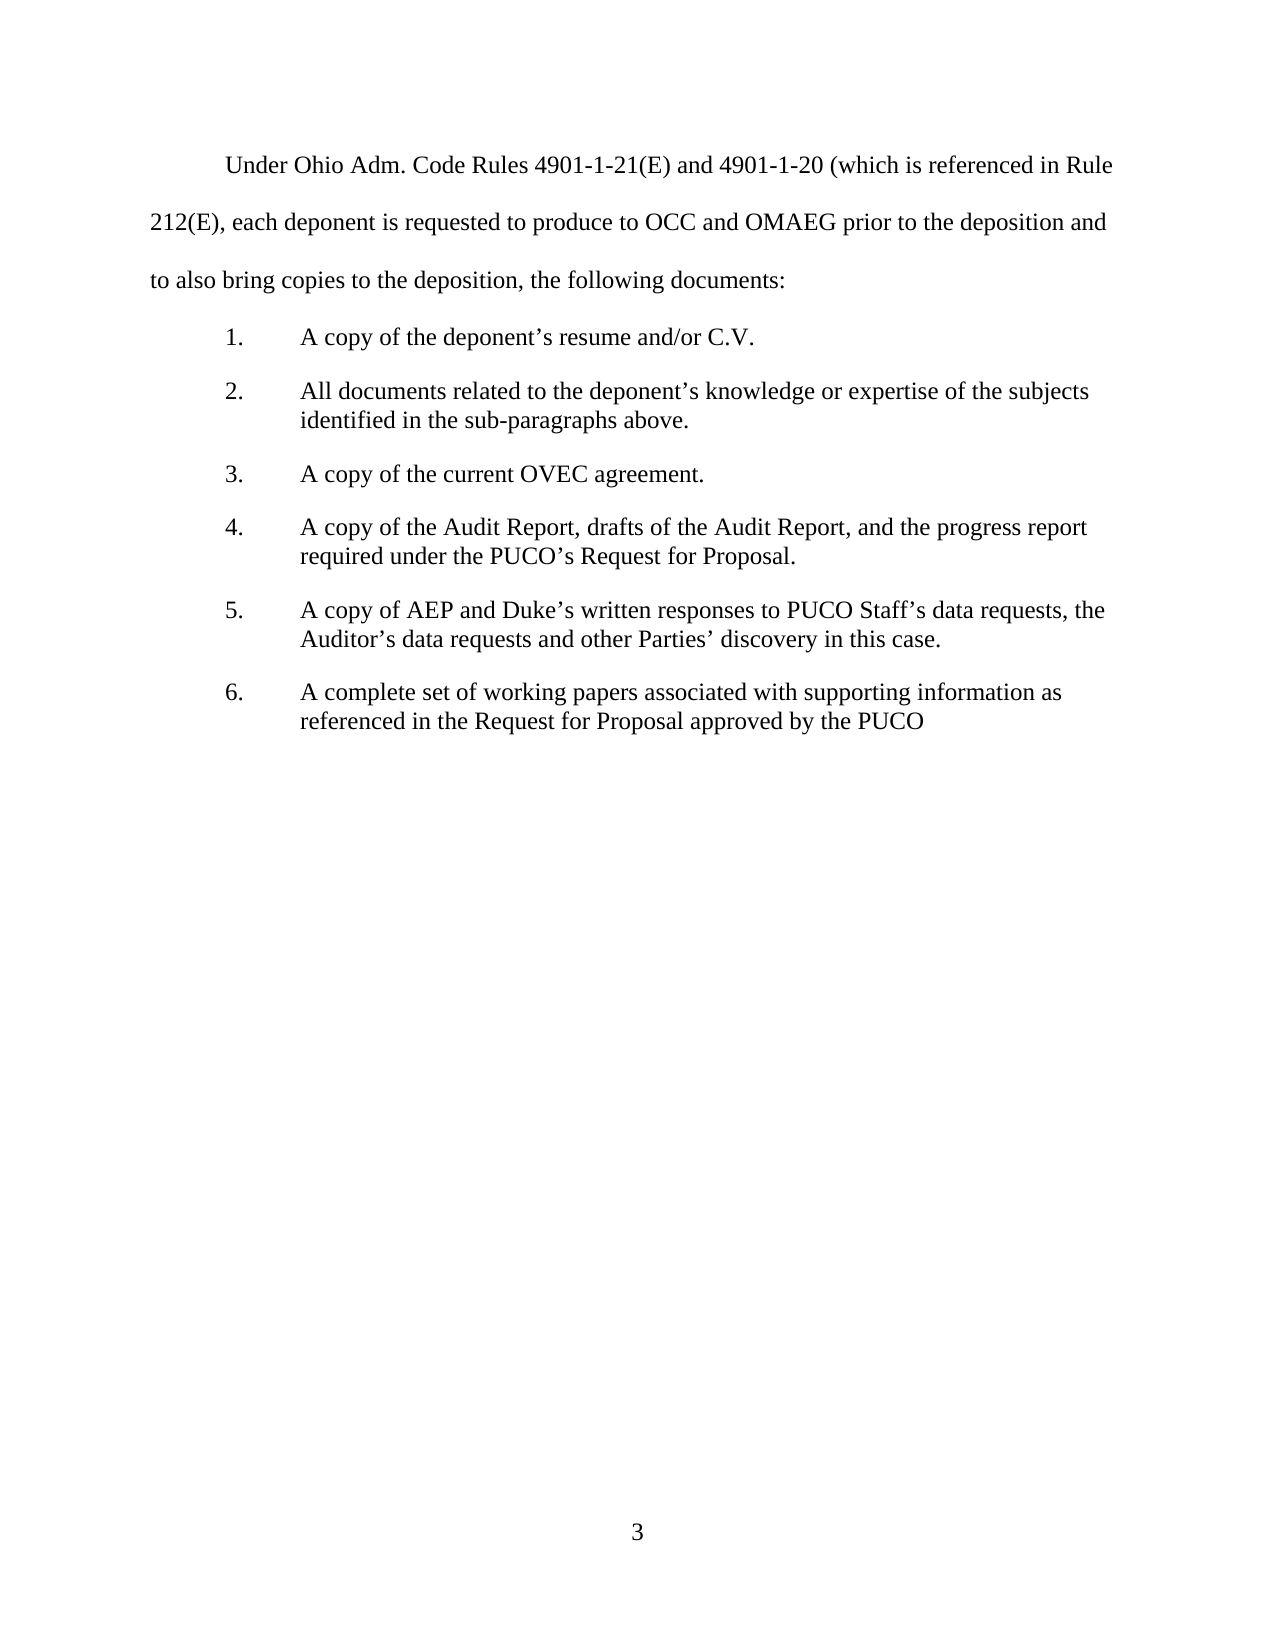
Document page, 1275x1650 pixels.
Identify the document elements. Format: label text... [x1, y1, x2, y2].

text 1. A copy of the deponent’s resume and/or C.V. [225, 322, 1125, 351]
text 2. All documents related to the deponent’s knowledge or expertise of the subjects identified in the sub-paragraphs above. [225, 376, 1125, 434]
text 5. A copy of AEP and Duke’s written responses to PUCO Staff’s data requests, the Auditor’s data requests and other Parties’ discovery in this case. [225, 595, 1125, 652]
text 3. A copy of the current OVEC agreement. [225, 459, 1125, 487]
text Under Ohio Adm. Code Rules 4901-1-21(E) and 4901-1-20 (which is referenced in Rule 212(E), each deponent is requested to produce to OCC and OMAEG prior to the deposition and to also bring copies to the deposition, the following documents: [150, 150, 1125, 294]
text 6. A complete set of working papers associated with supporting information as referenced in the Request for Proposal approved by the PUCO [225, 677, 1125, 735]
text 4. A copy of the Audit Report, drafts of the Audit Report, and the progress report required under the PUCO’s Request for Proposal. [225, 512, 1125, 570]
